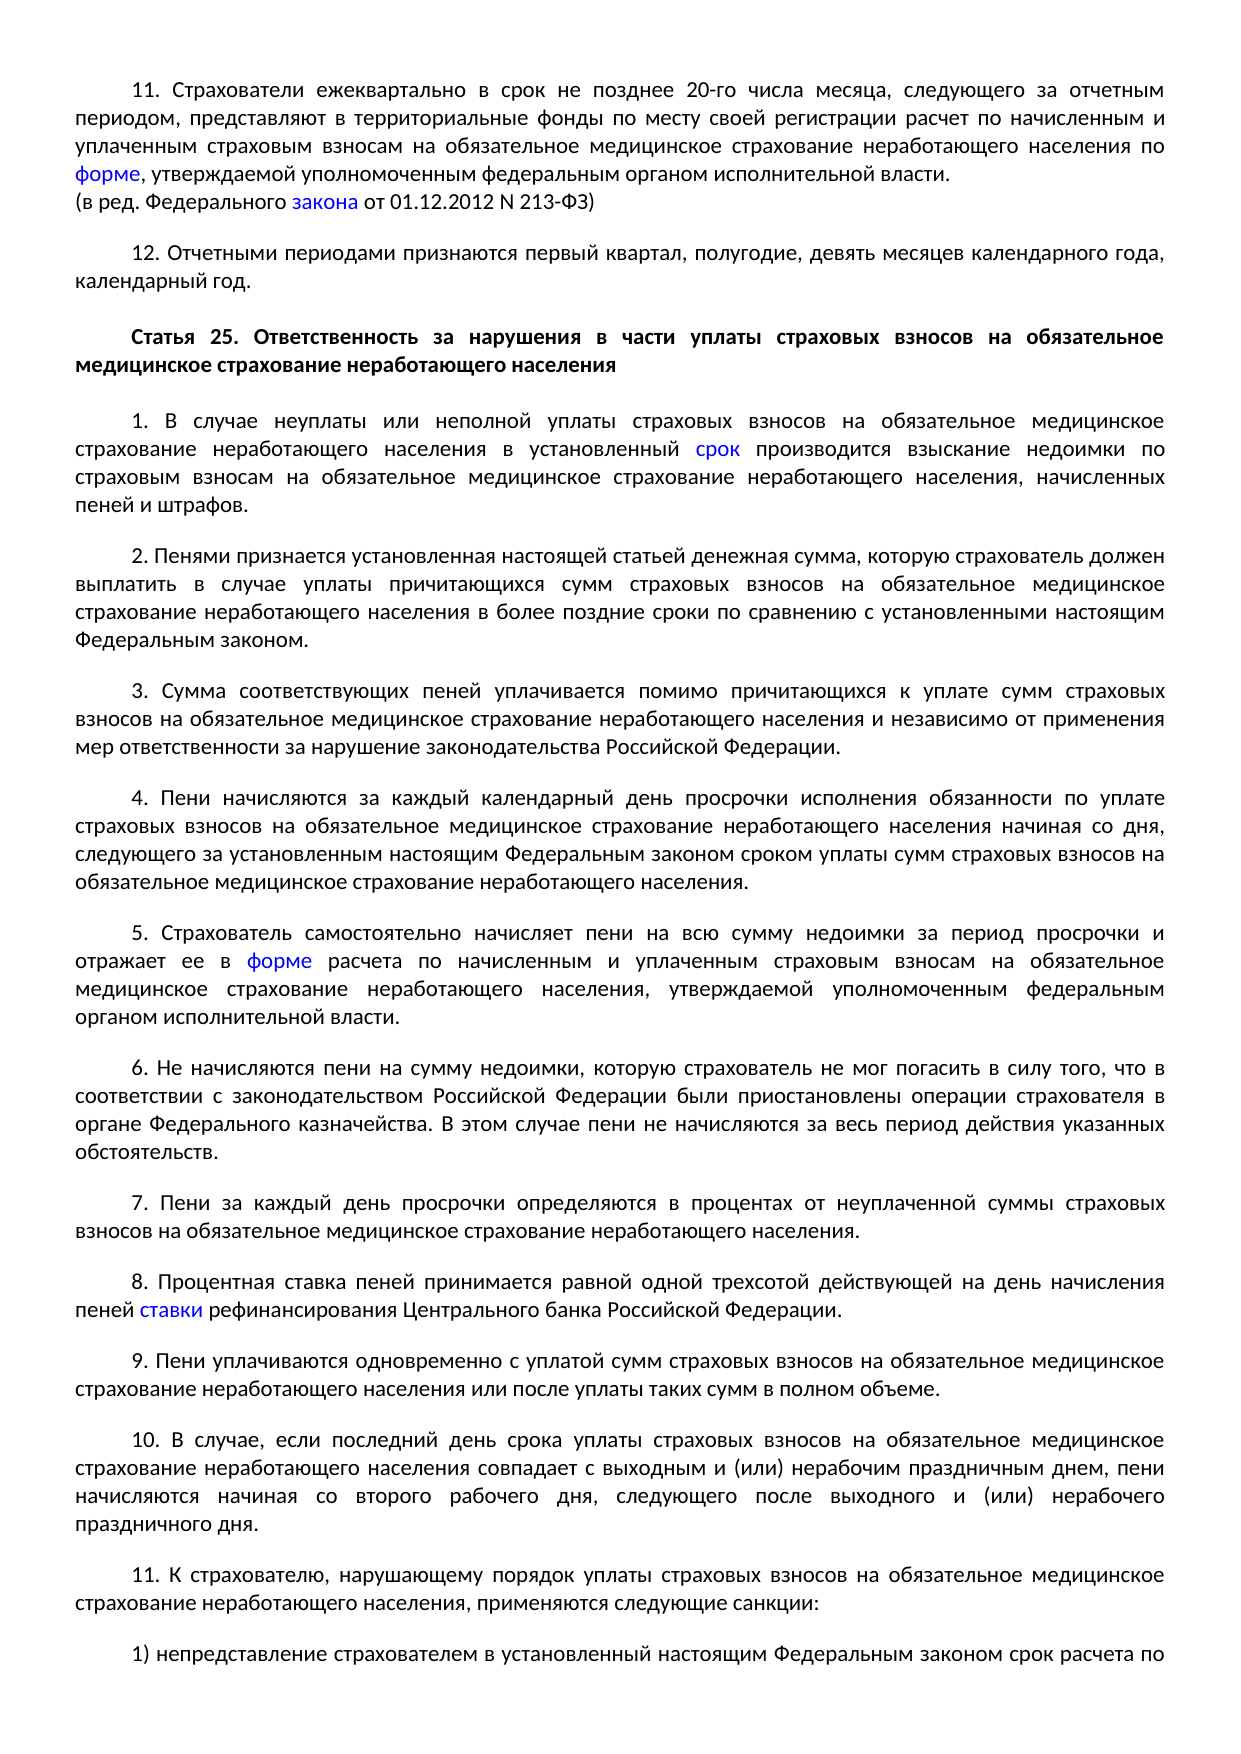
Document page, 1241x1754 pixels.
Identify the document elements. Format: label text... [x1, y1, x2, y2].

text 7. Пени за каждый день просрочки определяются в процентах от неуплаченной суммы страховых взносов на обязательное медицинское страхование неработающего населения. [75, 1188, 1165, 1244]
text 3. Сумма соответствующих пеней уплачивается помимо причитающихся к уплате сумм страховых взносов на обязательное медицинское страхование неработающего населения и независимо от применения мер ответственности за нарушение законодательства Российской Федерации. [75, 676, 1165, 760]
text 9. Пени уплачиваются одновременно с уплатой сумм страховых взносов на обязательное медицинское страхование неработающего населения или после уплаты таких сумм в полном объеме. [75, 1346, 1165, 1402]
text 4. Пени начисляются за каждый календарный день просрочки исполнения обязанности по уплате страховых взносов на обязательное медицинское страхование неработающего населения начиная со дня, следующего за установленным настоящим Федеральным законом сроком уплаты сумм страховых взносов на обязательное медицинское страхование неработающего населения. [75, 783, 1165, 895]
text 12. Отчетными периодами признаются первый квартал, полугодие, девять месяцев календарного года, календарный год. [75, 238, 1165, 294]
text 8. Процентная ставка пеней принимается равной одной трехсотой действующей на день начисления пеней ставки рефинансирования Центрального банка Российской Федерации. [75, 1267, 1165, 1323]
text 10. В случае, если последний день срока уплаты страховых взносов на обязательное медицинское страхование неработающего населения совпадает с выходным и (или) нерабочим праздничным днем, пени начисляются начиная со второго рабочего дня, следующего после выходного и (или) нерабочего праздничного дня. [75, 1425, 1165, 1537]
text 5. Страхователь самостоятельно начисляет пени на всю сумму недоимки за период просрочки и отражает ее в форме расчета по начисленным и уплаченным страховым взносам на обязательное медицинское страхование неработающего населения, утверждаемой уполномоченным федеральным органом исполнительной власти. [75, 918, 1165, 1030]
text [75, 1639, 1165, 1667]
text 2. Пенями признается установленная настоящей статьей денежная сумма, которую страхователь должен выплатить в случае уплаты причитающихся сумм страховых взносов на обязательное медицинское страхование неработающего населения в более поздние сроки по сравнению с установленными настоящим Федеральным законом. [75, 541, 1165, 653]
text 11. К страхователю, нарушающему порядок уплаты страховых взносов на обязательное медицинское страхование неработающего населения, применяются следующие санкции: [75, 1560, 1165, 1616]
text 1. В случае неуплаты или неполной уплаты страховых взносов на обязательное медицинское страхование неработающего населения в установленный срок производится взыскание недоимки по страховым взносам на обязательное медицинское страхование неработающего населения, начисленных пеней и штрафов. [75, 406, 1165, 518]
text 6. Не начисляются пени на сумму недоимки, которую страхователь не мог погасить в силу того, что в соответствии с законодательством Российской Федерации были приостановлены операции страхователя в органе Федерального казначейства. В этом случае пени не начисляются за весь период действия указанных обстоятельств. [75, 1053, 1165, 1165]
title Статья 25. Ответственность за нарушения в части уплаты страховых взносов на обязательное медицинское страхование неработающего населения [75, 322, 1165, 378]
text (в ред. Федерального закона от 01.12.2012 N 213-ФЗ) [75, 187, 1165, 215]
text 11. Страхователи ежеквартально в срок не позднее 20-го числа месяца, следующего за отчетным периодом, представляют в территориальные фонды по месту своей регистрации расчет по начисленным и уплаченным страховым взносам на обязательное медицинское страхование неработающего населения по форме, утверждаемой уполномоченным федеральным органом исполнительной власти. [75, 75, 1165, 187]
